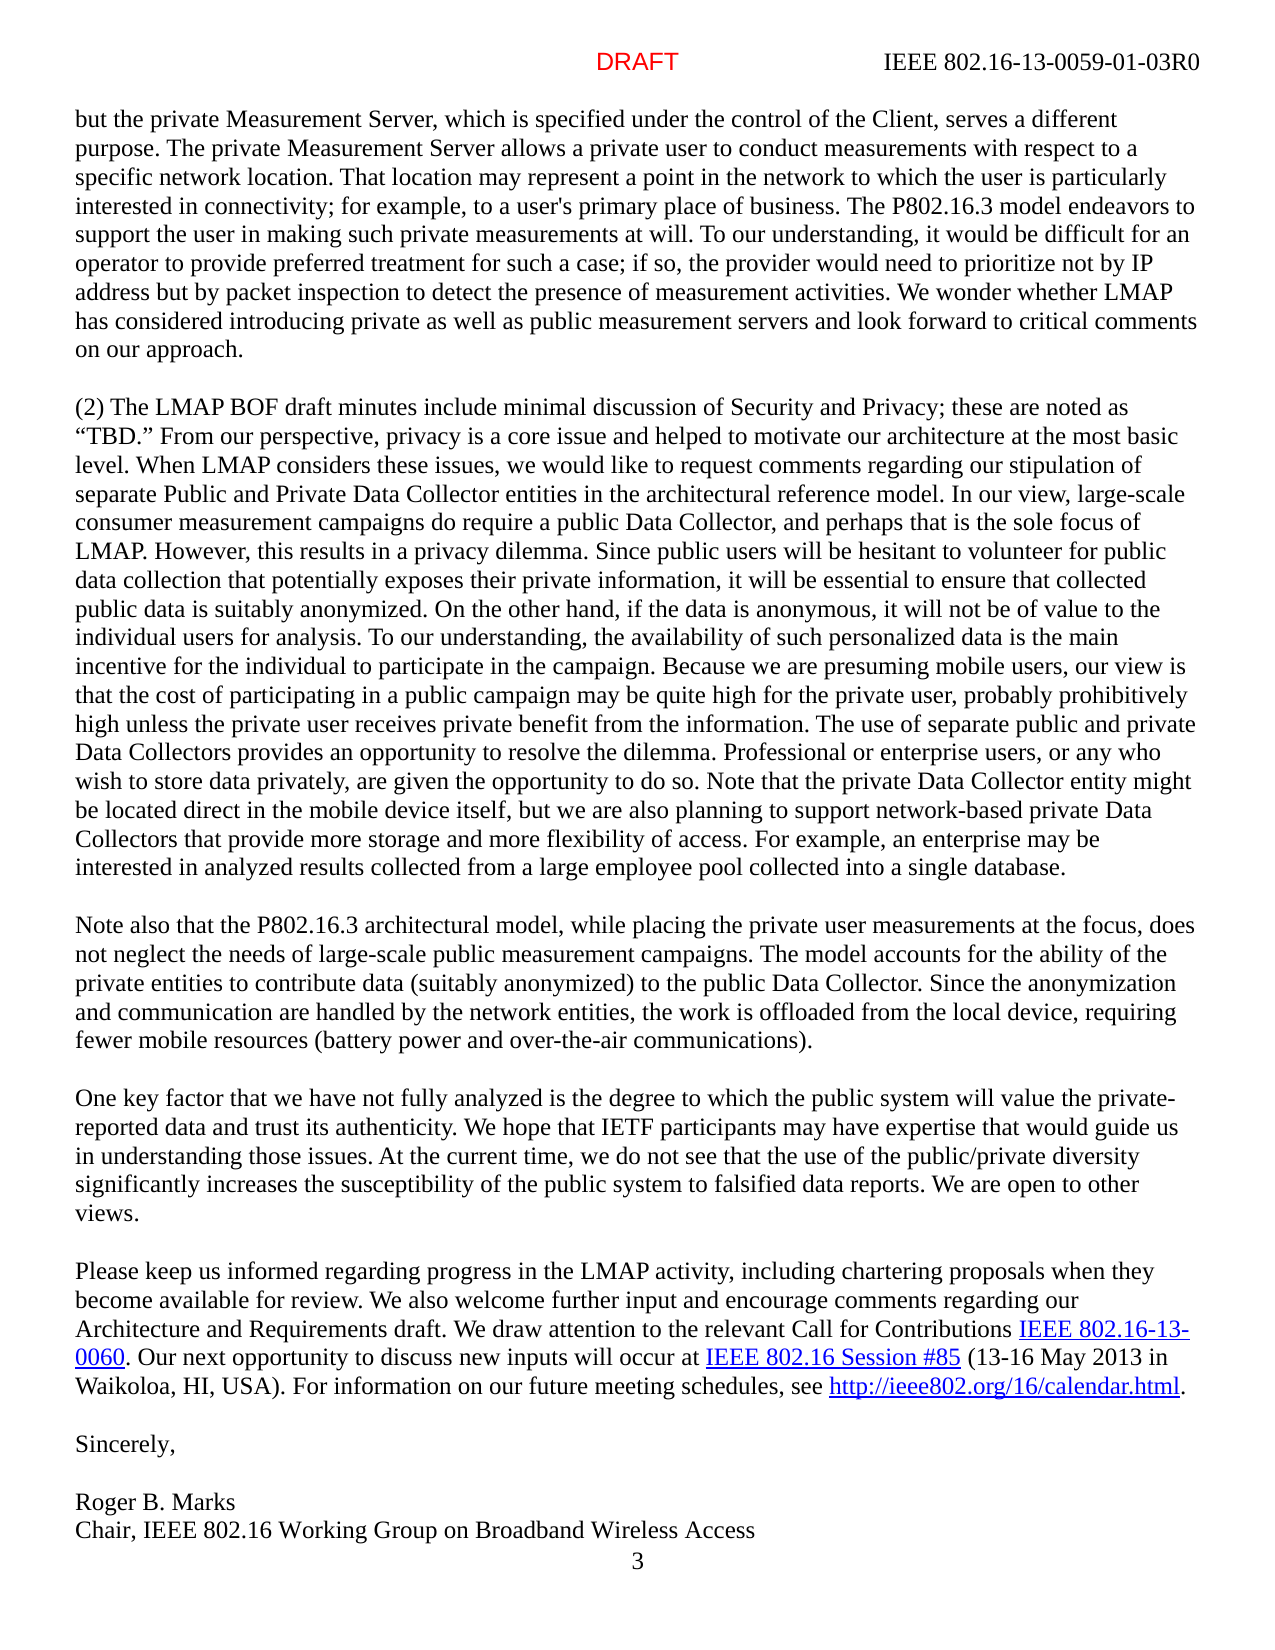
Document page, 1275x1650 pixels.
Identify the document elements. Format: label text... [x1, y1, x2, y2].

text Sincerely, [75, 1429, 1200, 1458]
text (2) The LMAP BOF draft minutes include minimal discussion of Security and Privacy; these are noted as “TBD.” From our perspective, privacy is a core issue and helped to motivate our architecture at the most basic level. When LMAP considers these issues, we would like to request comments regarding our stipulation of separate Public and Private Data Collector entities in the architectural reference model. In our view, large-scale consumer measurement campaigns do require a public Data Collector, and perhaps that is the sole focus of LMAP. However, this results in a privacy dilemma. Since public users will be hesitant to volunteer for public data collection that potentially exposes their private information, it will be essential to ensure that collected public data is suitably anonymized. On the other hand, if the data is anonymous, it will not be of value to the individual users for analysis. To our understanding, the availability of such personalized data is the main incentive for the individual to participate in the campaign. Because we are presuming mobile users, our view is that the cost of participating in a public campaign may be quite high for the private user, probably prohibitively high unless the private user receives private benefit from the information. The use of separate public and private Data Collectors provides an opportunity to resolve the dilemma. Professional or enterprise users, or any who wish to store data privately, are given the opportunity to do so. Note that the private Data Collector entity might be located direct in the mobile device itself, but we are also planning to support network-based private Data Collectors that provide more storage and more flexibility of access. For example, an enterprise may be interested in analyzed results collected from a large employee pool collected into a single database. [75, 392, 1200, 881]
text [75, 104, 1200, 363]
text Please keep us informed regarding progress in the LMAP activity, including chartering proposals when they become available for review. We also welcome further input and encourage comments regarding our Architecture and Requirements draft. We draw attention to the relevant Call for Contributions IEEE 802.16-13-0060. Our next opportunity to discuss new inputs will occur at IEEE 802.16 Session #85 (13-16 May 2013 in Waikoloa, HI, USA). For information on our future meeting schedules, see http://ieee802.org/16/calendar.html. [75, 1256, 1200, 1400]
text One key factor that we have not fully analyzed is the degree to which the public system will value the private-reported data and trust its authenticity. We hope that IETF participants may have expertise that would guide us in understanding those issues. At the current time, we do not see that the use of the public/private diversity significantly increases the susceptibility of the public system to falsified data reports. We are open to other views. [75, 1083, 1200, 1227]
text Note also that the P802.16.3 architectural model, while placing the private user measurements at the focus, does not neglect the needs of large-scale public measurement campaigns. The model accounts for the ability of the private entities to contribute data (suitably anonymized) to the public Data Collector. Since the anonymization and communication are handled by the network entities, the work is offloaded from the local device, requiring fewer mobile resources (battery power and over-the-air communications). [75, 910, 1200, 1054]
text Chair, IEEE 802.16 Working Group on Broadband Wireless Access [75, 1515, 1200, 1544]
text Roger B. Marks [75, 1487, 1200, 1515]
